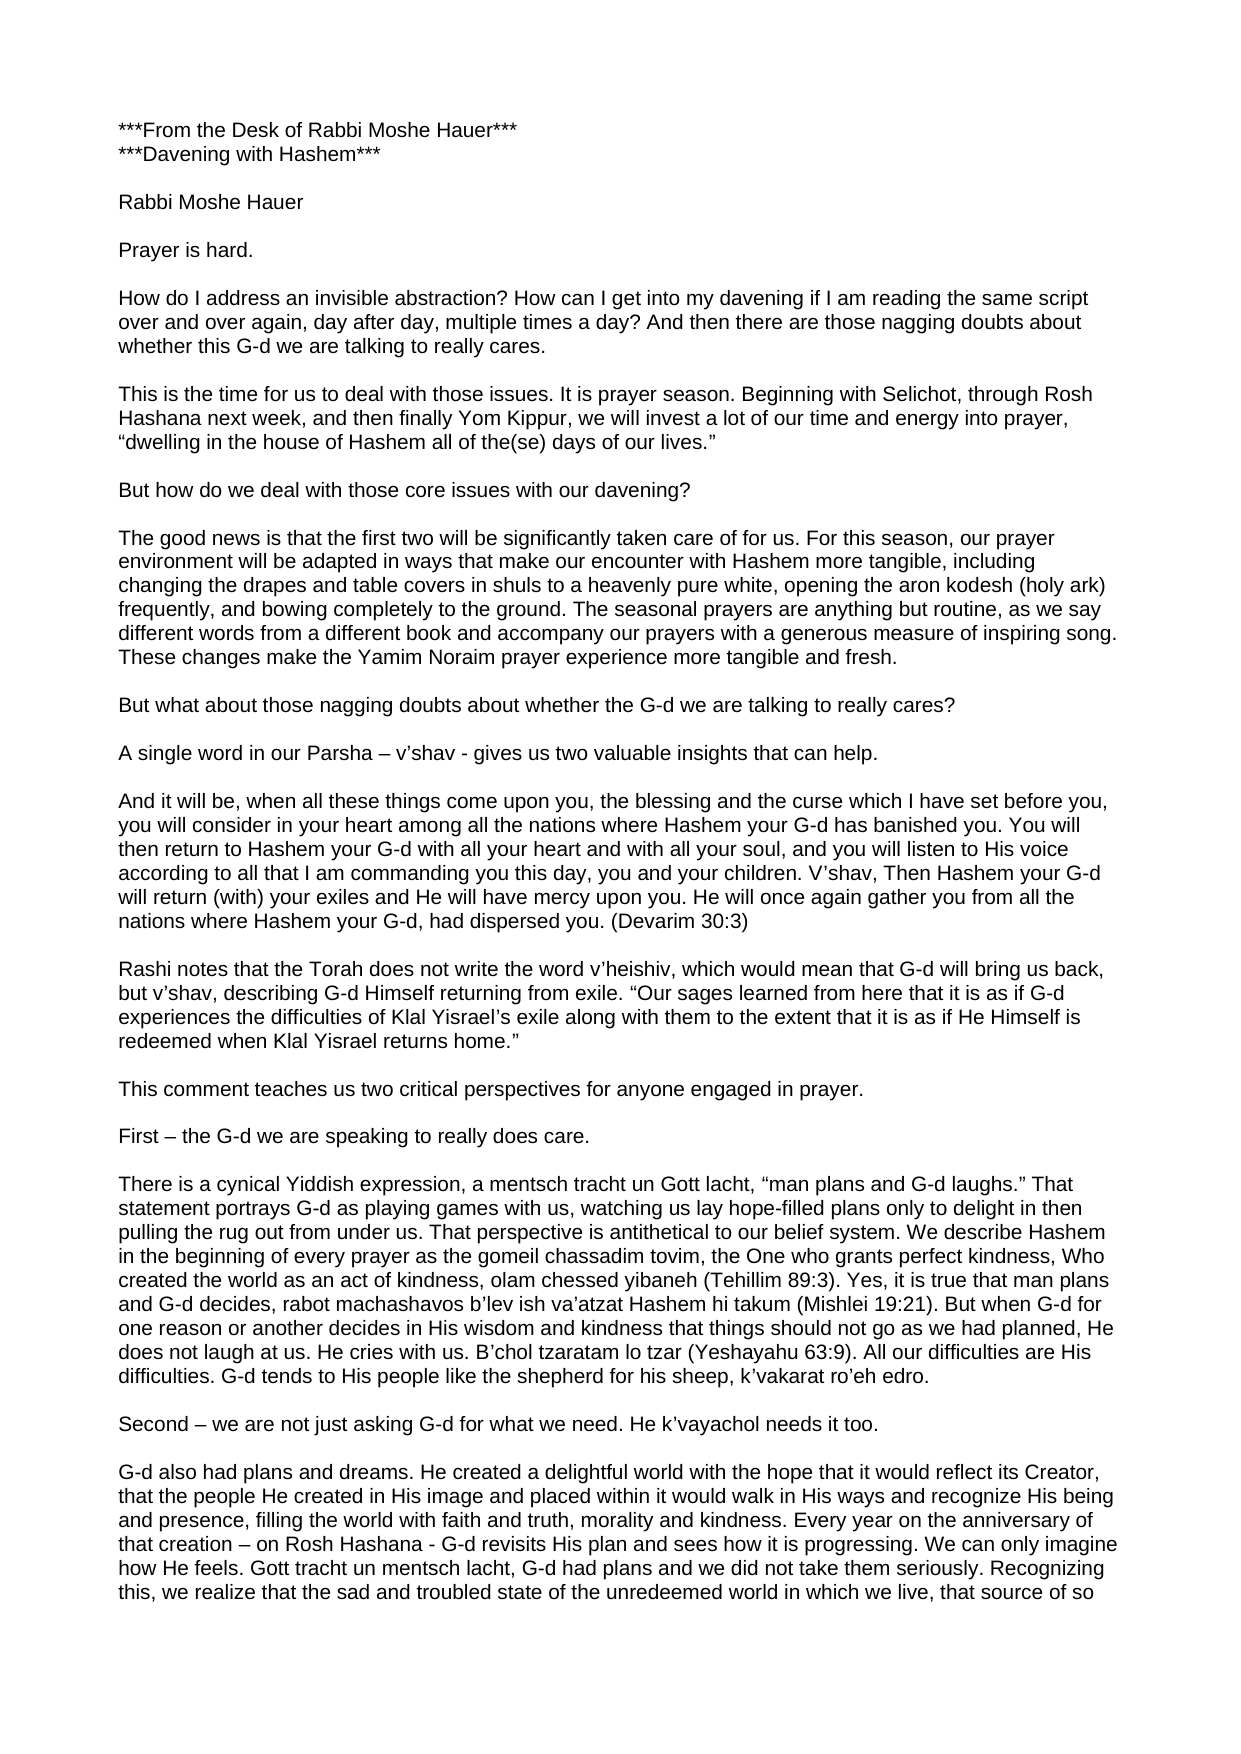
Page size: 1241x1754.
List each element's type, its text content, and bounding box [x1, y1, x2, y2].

text The good news is that the first two will be significantly taken care of for us. For this season, our prayer environment will be adapted in ways that make our encounter with Hashem more tangible, including changing the drapes and table covers in shuls to a heavenly pure white, opening the aron kodesh (holy ark) frequently, and bowing completely to the ground. The seasonal prayers are anything but routine, as we say different words from a different book and accompany our prayers with a generous measure of inspiring song. These changes make the Yamim Noraim prayer experience more tangible and fresh. [118, 525, 1122, 669]
text First – the G-d we are speaking to really does care. [118, 1124, 1122, 1148]
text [118, 1460, 1122, 1603]
text This comment teaches us two critical perspectives for anyone engaged in prayer. [118, 1076, 1122, 1100]
text How do I address an invisible abstraction? How can I get into my davening if I am reading the same script over and over again, day after day, multiple times a day? And then there are those nagging doubts about whether this G-d we are talking to really cares. [118, 286, 1122, 358]
text Rashi notes that the Torah does not write the word v’heishiv, which would mean that G-d will bring us back, but v’shav, describing G-d Himself returning from exile. “Our sages learned from here that it is as if G-d experiences the difficulties of Klal Yisrael’s exile along with them to the extent that it is as if He Himself is redeemed when Klal Yisrael returns home.” [118, 957, 1122, 1052]
text But what about those nagging doubts about whether the G-d we are talking to really cares? [118, 693, 1122, 717]
text And it will be, when all these things come upon you, the blessing and the curse which I have set before you, you will consider in your heart among all the nations where Hashem your G-d has banished you. You will then return to Hashem your G-d with all your heart and with all your soul, and you will listen to His voice according to all that I am commanding you this day, you and your children. V’shav, Then Hashem your G-d will return (with) your exiles and He will have mercy upon you. He will once again gather you from all the nations where Hashem your G-d, had dispersed you. (Devarim 30:3) [118, 789, 1122, 933]
text ***From the Desk of Rabbi Moshe Hauer*** [118, 118, 1122, 142]
text But how do we deal with those core issues with our davening? [118, 477, 1122, 501]
text Prayer is hard. [118, 238, 1122, 262]
text Second – we are not just asking G-d for what we need. He k’vayachol needs it too. [118, 1412, 1122, 1436]
text A single word in our Parsha – v’shav - gives us two valuable insights that can help. [118, 741, 1122, 765]
text ***Davening with Hashem*** [118, 142, 1122, 166]
text Rabbi Moshe Hauer [118, 190, 1122, 214]
text This is the time for us to deal with those issues. It is prayer season. Beginning with Selichot, through Rosh Hashana next week, and then finally Yom Kippur, we will invest a lot of our time and energy into prayer, “dwelling in the house of Hashem all of the(se) days of our lives.” [118, 382, 1122, 453]
text There is a cynical Yiddish expression, a mentsch tracht un Gott lacht, “man plans and G-d laughs.” That statement portrays G-d as playing games with us, watching us lay hope-filled plans only to delight in then pulling the rug out from under us. That perspective is antithetical to our belief system. We describe Hashem in the beginning of every prayer as the gomeil chassadim tovim, the One who grants perfect kindness, Who created the world as an act of kindness, olam chessed yibaneh (Tehillim 89:3). Yes, it is true that man plans and G-d decides, rabot machashavos b’lev ish va’atzat Hashem hi takum (Mishlei 19:21). But when G-d for one reason or another decides in His wisdom and kindness that things should not go as we had planned, He does not laugh at us. He cries with us. B’chol tzaratam lo tzar (Yeshayahu 63:9). All our difficulties are His difficulties. G-d tends to His people like the shepherd for his sheep, k’vakarat ro’eh edro. [118, 1172, 1122, 1388]
